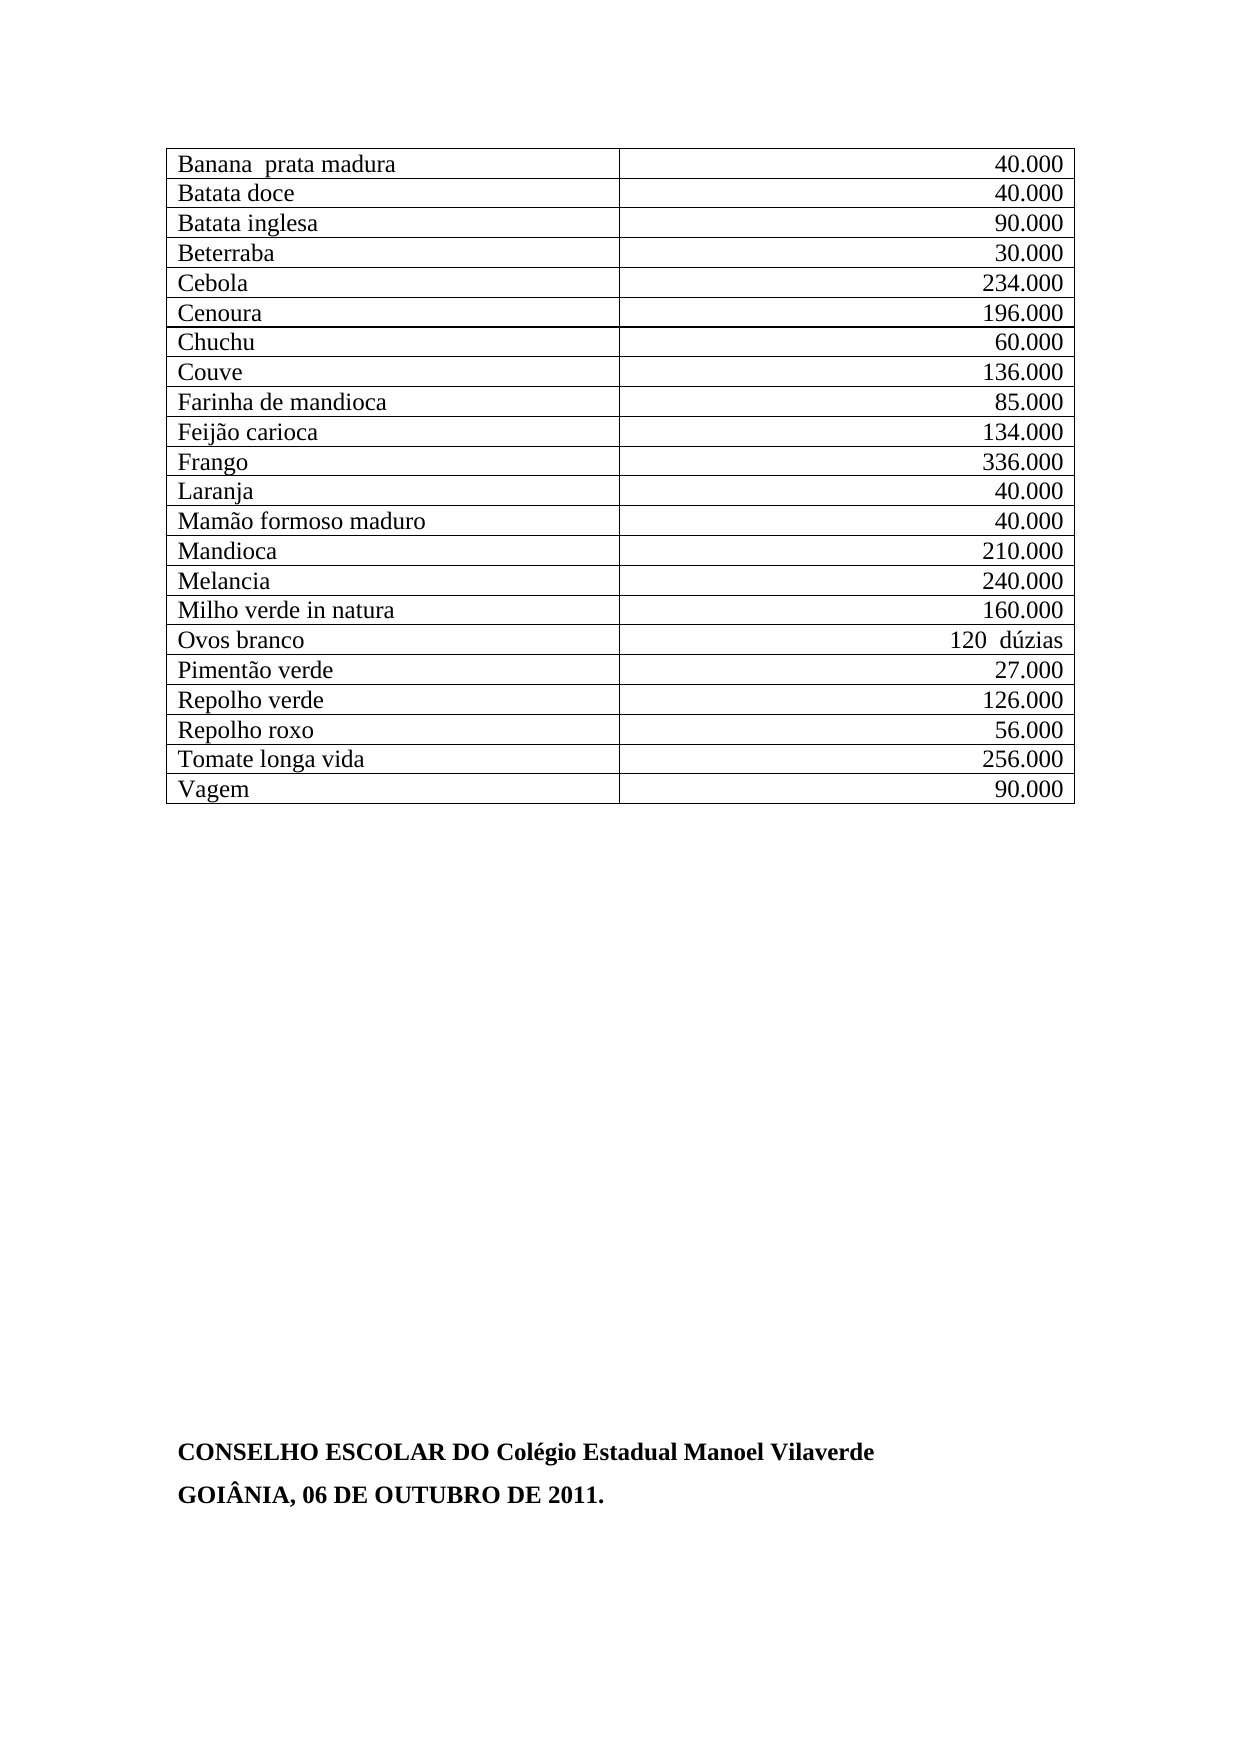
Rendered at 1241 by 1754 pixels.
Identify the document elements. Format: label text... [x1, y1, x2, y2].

table_cell Repolho verde [167, 685, 619, 714]
table_cell Melancia [167, 566, 619, 594]
table_cell 196.000 [620, 298, 1074, 326]
table_cell 336.000 [620, 447, 1074, 475]
table_cell Couve [167, 357, 619, 386]
table_cell 234.000 [620, 268, 1074, 297]
table_cell 40.000 [620, 476, 1074, 505]
table_cell Cebola [167, 268, 619, 297]
text GOIÂNIA, 06 DE OUTUBRO DE 2011. [177, 1480, 1063, 1508]
table_cell Farinha de mandioca [167, 387, 619, 416]
table_cell Pimentão verde [167, 655, 619, 684]
text CONSELHO ESCOLAR DO Colégio Estadual Manoel Vilaverde [177, 1437, 1063, 1465]
table_cell 136.000 [620, 357, 1074, 386]
table_cell 30.000 [620, 238, 1074, 267]
table_cell 40.000 [620, 179, 1074, 207]
table_cell Beterraba [167, 238, 619, 267]
table_cell 134.000 [620, 417, 1074, 446]
table_cell 90.000 [620, 774, 1074, 803]
table_cell 160.000 [620, 596, 1074, 624]
table_cell 85.000 [620, 387, 1074, 416]
table_cell Ovos branco [167, 625, 619, 654]
table_cell Cenoura [167, 298, 619, 326]
table_cell 126.000 [620, 685, 1074, 714]
table_cell Feijão carioca [167, 417, 619, 446]
table_cell Laranja [167, 476, 619, 505]
table_cell Chuchu [167, 328, 619, 356]
table_cell 240.000 [620, 566, 1074, 594]
table_cell Batata doce [167, 179, 619, 207]
table_cell Batata inglesa [167, 208, 619, 237]
table_cell Repolho roxo [167, 715, 619, 743]
table_cell Tomate longa vida [167, 745, 619, 773]
table_cell 256.000 [620, 745, 1074, 773]
table_cell Vagem [167, 774, 619, 803]
table_cell 56.000 [620, 715, 1074, 743]
table_cell Banana prata madura [167, 149, 619, 177]
table_cell 40.000 [620, 506, 1074, 535]
table_cell Milho verde in natura [167, 596, 619, 624]
table_cell Mamão formoso maduro [167, 506, 619, 535]
table_cell 60.000 [620, 328, 1074, 356]
table_cell 120 dúzias [620, 625, 1074, 654]
table_cell 40.000 [620, 149, 1074, 177]
table_cell 90.000 [620, 208, 1074, 237]
table_cell Mandioca [167, 536, 619, 565]
table_cell 210.000 [620, 536, 1074, 565]
table_cell 27.000 [620, 655, 1074, 684]
table_cell Frango [167, 447, 619, 475]
